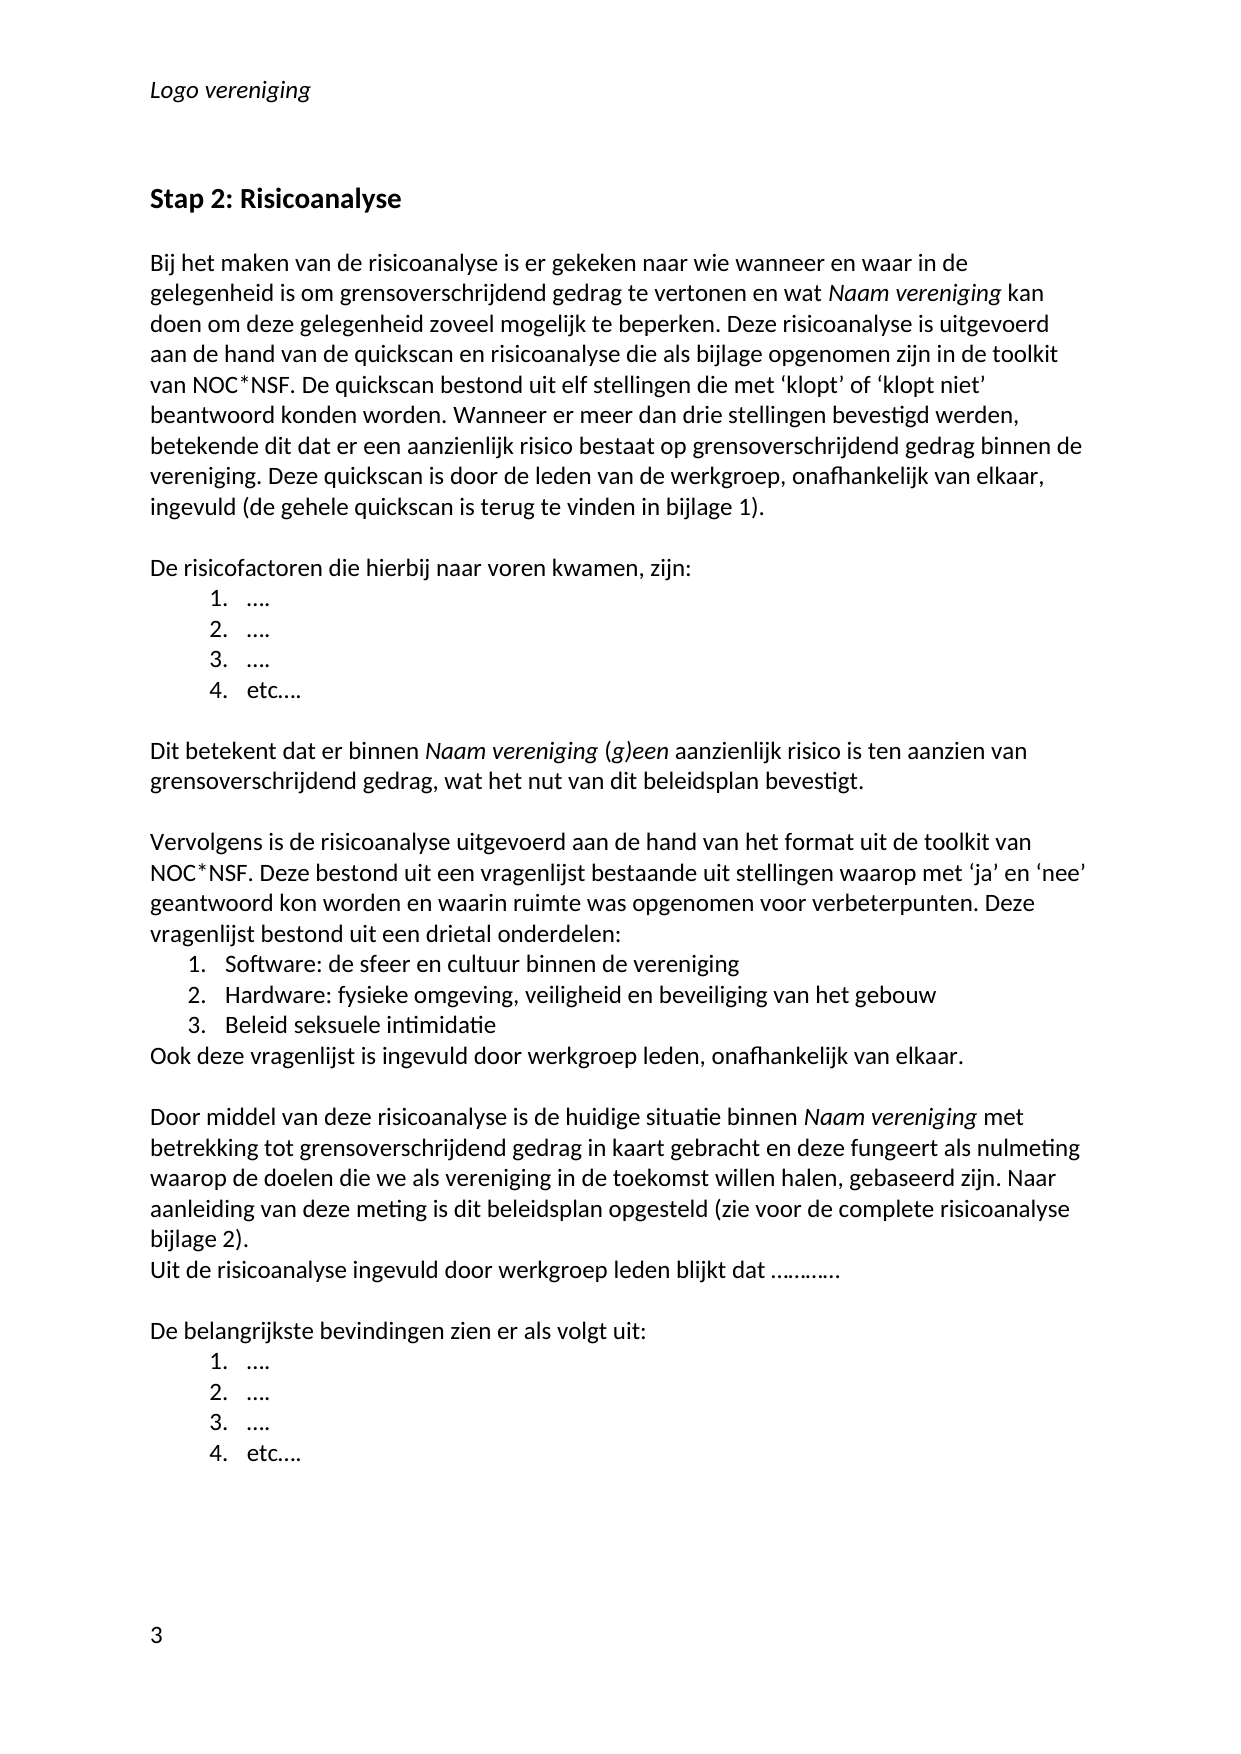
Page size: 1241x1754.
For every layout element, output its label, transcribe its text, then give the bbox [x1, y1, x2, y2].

list …. [209, 582, 1090, 613]
text Dit betekent dat er binnen Naam vereniging (g)een aanzienlijk risico is ten aanzien van grensoverschrijdend gedrag, wat het nut van dit beleidsplan bevestigt. [150, 735, 1090, 796]
list Beleid seksuele intimidatie [187, 1010, 1090, 1040]
text Uit de risicoanalyse ingevuld door werkgroep leden blijkt dat ………… [150, 1254, 1090, 1284]
text Stap 2: Risicoanalyse [150, 181, 1090, 216]
text Ook deze vragenlijst is ingevuld door werkgroep leden, onafhankelijk van elkaar. [150, 1040, 1090, 1071]
text Bij het maken van de risicoanalyse is er gekeken naar wie wanneer en waar in de gelegenheid is om grensoverschrijdend gedrag te vertonen en wat Naam vereniging kan doen om deze gelegenheid zoveel mogelijk te beperken. Deze risicoanalyse is uitgevoerd aan de hand van de quickscan en risicoanalyse die als bijlage opgenomen zijn in de toolkit van NOC*NSF. De quickscan bestond uit elf stellingen die met ‘klopt’ of ‘klopt niet’ beantwoord konden worden. Wanneer er meer dan drie stellingen bevestigd werden, betekende dit dat er een aanzienlijk risico bestaat op grensoverschrijdend gedrag binnen de vereniging. Deze quickscan is door de leden van de werkgroep, onafhankelijk van elkaar, ingevuld (de gehele quickscan is terug te vinden in bijlage 1). [150, 247, 1090, 521]
list …. [209, 1376, 1090, 1406]
list Software: de sfeer en cultuur binnen de vereniging [187, 949, 1090, 979]
list …. [209, 1406, 1090, 1437]
text De risicofactoren die hierbij naar voren kwamen, zijn: [150, 552, 1090, 582]
list …. [209, 643, 1090, 674]
text Door middel van deze risicoanalyse is de huidige situatie binnen Naam vereniging met betrekking tot grensoverschrijdend gedrag in kaart gebracht en deze fungeert als nulmeting waarop de doelen die we als vereniging in de toekomst willen halen, gebaseerd zijn. Naar aanleiding van deze meting is dit beleidsplan opgesteld (zie voor de complete risicoanalyse bijlage 2). [150, 1101, 1090, 1254]
list …. [209, 613, 1090, 643]
list Hardware: fysieke omgeving, veiligheid en beveiliging van het gebouw [187, 979, 1090, 1010]
list …. [209, 1345, 1090, 1376]
text Vervolgens is de risicoanalyse uitgevoerd aan de hand van het format uit de toolkit van NOC*NSF. Deze bestond uit een vragenlijst bestaande uit stellingen waarop met ‘ja’ en ‘nee’ geantwoord kon worden en waarin ruimte was opgenomen voor verbeterpunten. Deze vragenlijst bestond uit een drietal onderdelen: [150, 827, 1090, 949]
text De belangrijkste bevindingen zien er als volgt uit: [150, 1315, 1090, 1345]
list etc…. [209, 1437, 1090, 1467]
list etc…. [209, 674, 1090, 704]
